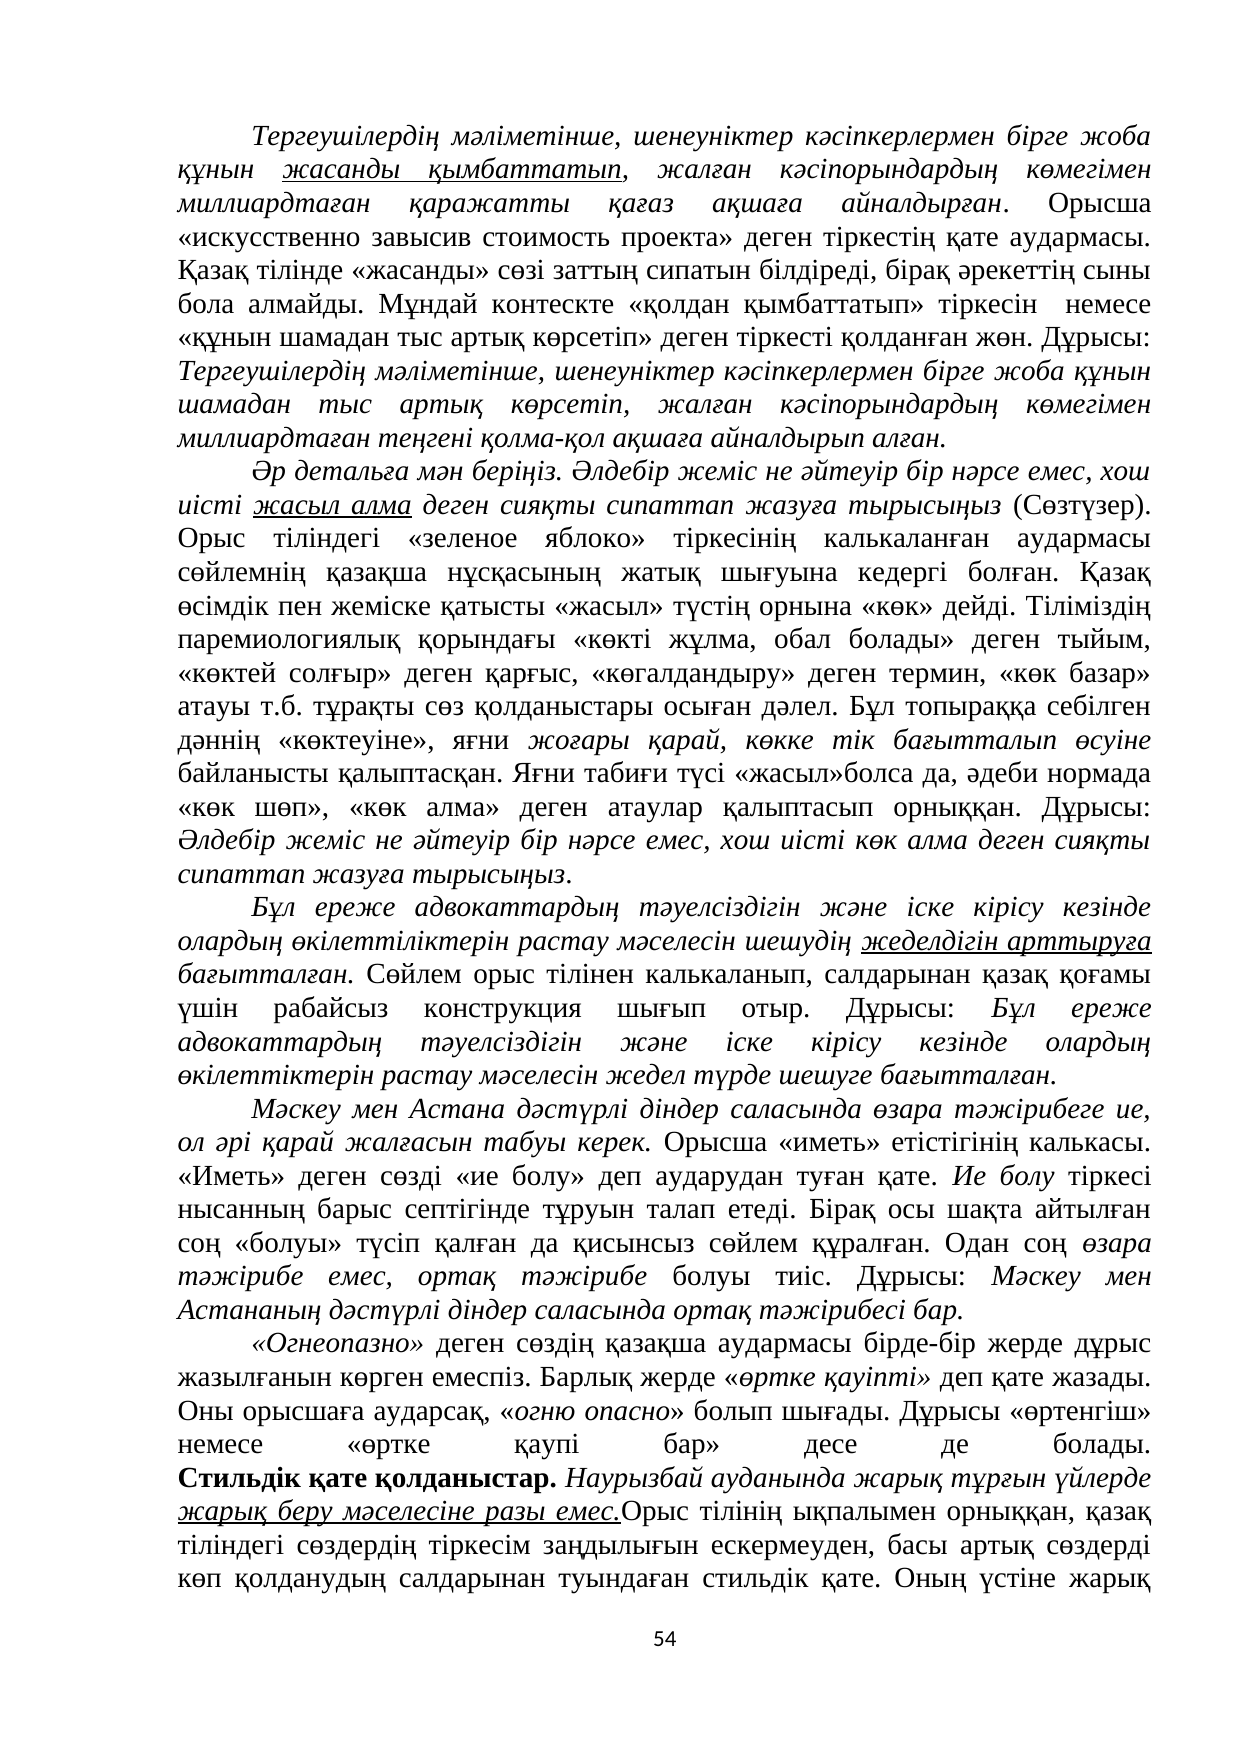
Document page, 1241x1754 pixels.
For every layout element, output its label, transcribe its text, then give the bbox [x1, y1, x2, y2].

text Әр детальға мән беріңіз. Әлдебір жеміс не әйтеуір бір нәрсе емес, хош иісті жасыл алма деген сияқты сипаттап жазуға тырысыңыз (Сөзтүзер). Орыс тіліндегі «зеленое яблоко» тіркесінің калькаланған аудармасы сөйлемнің қазақша нұсқасының жатық шығуына кедергі болған. Қазақ өсімдік пен жеміске қатысты «жасыл» түстің орнына «көк» дейді. Тіліміздің паремиологиялық қорындағы «көкті жұлма, обал болады» деген тыйым, «көктей солғыр» деген қарғыс, «көгалдандыру» деген термин, «көк базар» атауы т.б. тұрақты сөз қолданыстары осыған дәлел. Бұл топыраққа себілген дәннің «көктеуіне», яғни жоғары қарай, көкке тік бағытталып өсуіне байланысты қалыптасқан. Яғни табиғи түсі «жасыл»болса да, әдеби нормада «көк шөп», «көк алма» деген атаулар қалыптасып орныққан. Дұрысы: Әлдебір жеміс не әйтеуір бір нәрсе емес, хош иісті көк алма деген сияқты сипаттап жазуға тырысыңыз. [177, 453, 1152, 889]
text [177, 1326, 1152, 1594]
text Мәскеу мен Астана дәстүрлі діндер саласында өзара тәжірибеге ие, ол әрі қарай жалғасын табуы керек. Орысша «иметь» етістігінің калькасы. «Иметь» деген сөзді «ие болу» деп аударудан туған қате. Ие болу тіркесі нысанның барыс септігінде тұруын талап етеді. Бірақ осы шақта айтылған соң «болуы» түсіп қалған да қисынсыз сөйлем құралған. Одан соң өзара тәжірибе емес, ортақ тәжірибе болуы тиіс. Дұрысы: Мәскеу мен Астананың дәстүрлі діндер саласында ортақ тәжірибесі бар. [177, 1091, 1152, 1326]
text Бұл ереже адвокаттардың тәуелсіздігін және іске кірісу кезінде олардың өкілеттіліктерін растау мәселесін шешудің жеделдігін арттыруға бағытталған. Сөйлем орыс тілінен калькаланып, салдарынан қазақ қоғамы үшін рабайсыз конструкция шығып отыр. Дұрысы: Бұл ереже адвокаттардың тәуелсіздігін және іске кірісу кезінде олардың өкілеттіктерін растау мәселесін жедел түрде шешуге бағытталған. [177, 889, 1152, 1091]
text Тергеушілердің мәліметінше, шенеуніктер кәсіпкерлермен бірге жоба құнын жасанды қымбаттатып, жалған кәсіпорындардың көмегімен миллиардтаған қаражатты қағаз ақшаға айналдырған. Орысша «искусственно завысив стоимость проекта» деген тіркестің қате аудармасы. Қазақ тілінде «жасанды» сөзі заттың сипатын білдіреді, бірақ әрекеттің сыны бола алмайды. Мұндай контескте «қолдан қымбаттатып» тіркесін немесе «құнын шамадан тыс артық көрсетіп» деген тіркесті қолданған жөн. Дұрысы: Тергеушілердің мәліметінше, шенеуніктер кәсіпкерлермен бірге жоба құнын шамадан тыс артық көрсетіп, жалған кәсіпорындардың көмегімен миллиардтаған теңгені қолма-қол ақшаға айналдырып алған. [177, 118, 1152, 453]
